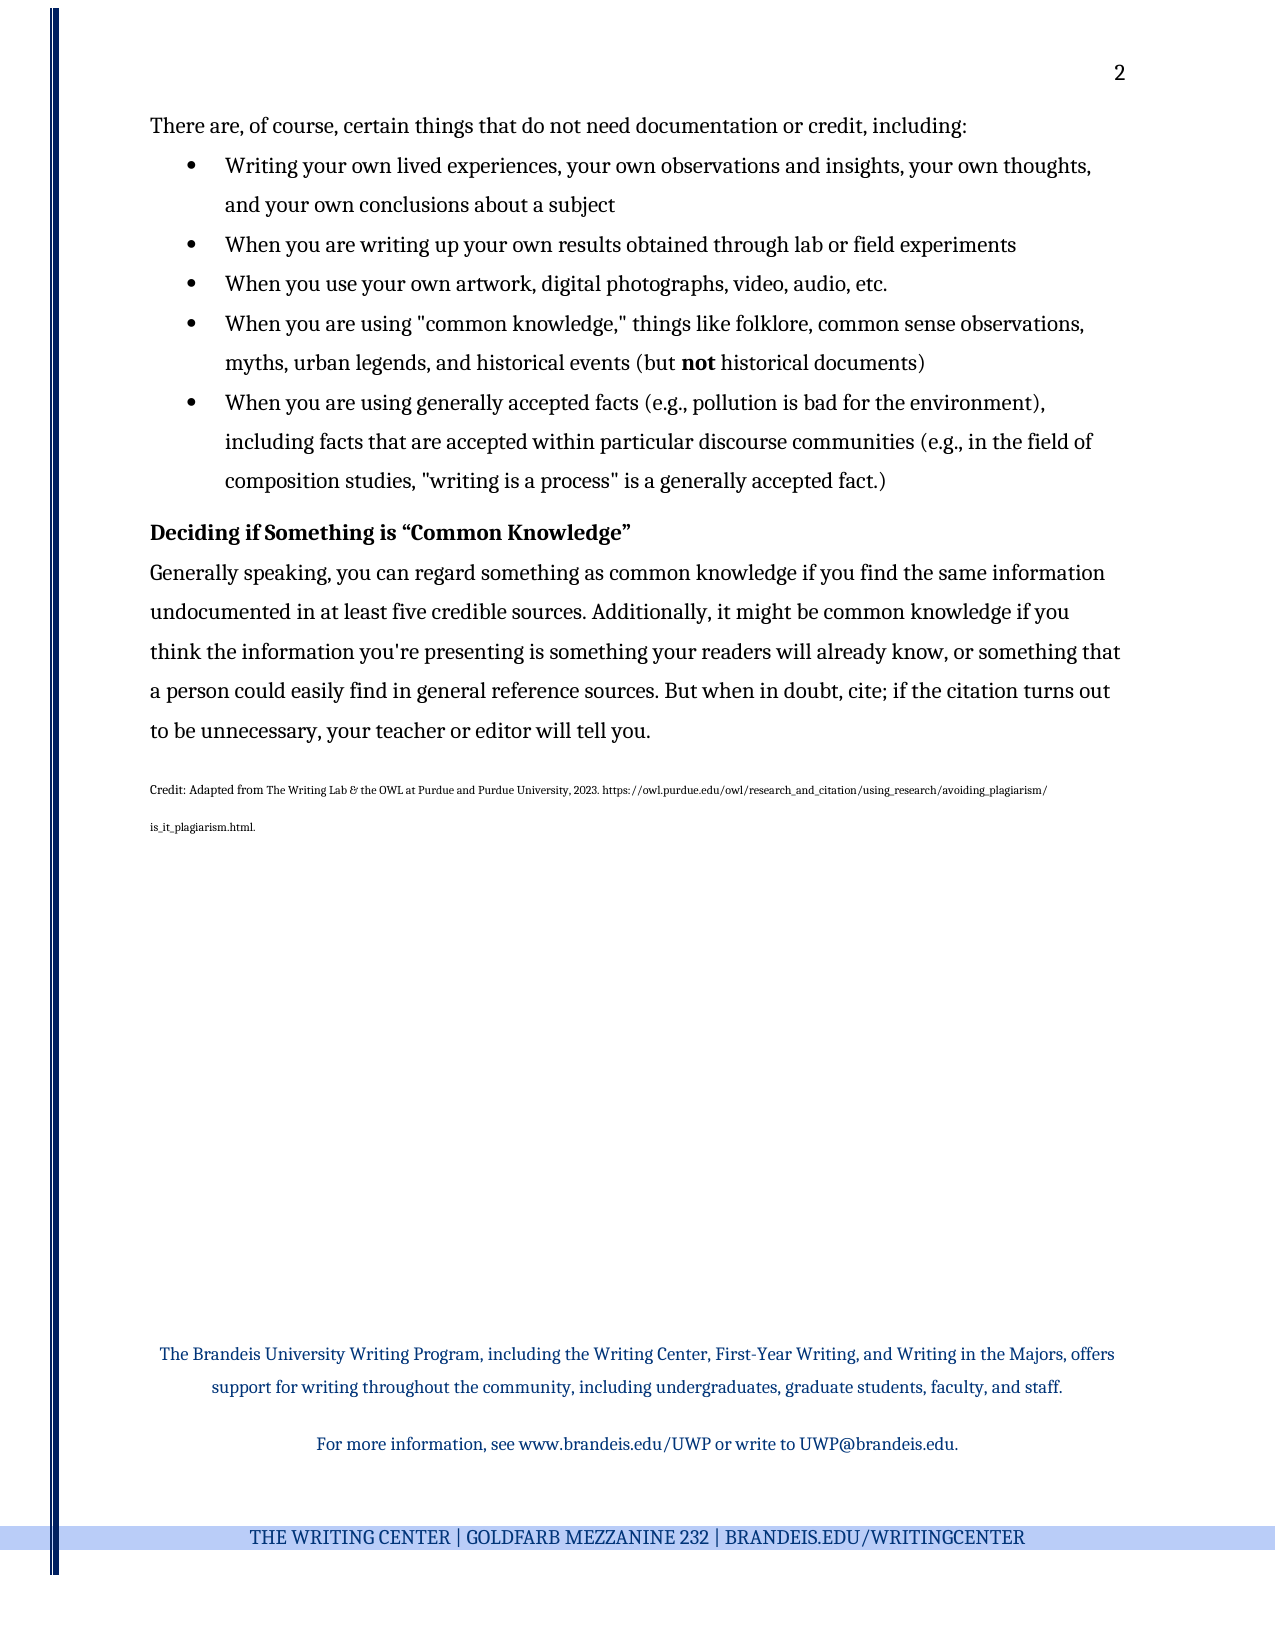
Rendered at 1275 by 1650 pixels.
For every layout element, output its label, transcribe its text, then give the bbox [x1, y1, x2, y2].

list When you use your own artwork, digital photographs, video, audio, etc. [187, 271, 1125, 297]
text There are, of course, certain things that do not need documentation or credit, including: [150, 113, 1125, 139]
list Writing your own lived experiences, your own observations and insights, your own thoughts, and your own conclusions about a subject [187, 152, 1125, 218]
text Credit: Adapted from The Writing Lab & the OWL at Purdue and Purdue University, 2023. https://owl.purdue.edu/owl/research_and_citation/using_research/avoiding_plagiarism/is_it_plagiarism.html. [150, 782, 1125, 844]
list When you are using generally accepted facts (e.g., pollution is bad for the environment), including facts that are accepted within particular discourse communities (e.g., in the field of composition studies, "writing is a process" is a generally accepted fact.) [187, 389, 1125, 494]
list When you are writing up your own results obtained through lab or field experiments [187, 231, 1125, 258]
text For more information, see www.brandeis.edu/UWP or write to UWP@brandeis.edu. [150, 1433, 1125, 1455]
list When you are using "common knowledge," things like folklore, common sense observations, myths, urban legends, and historical events (but not historical documents) [187, 310, 1125, 376]
text Generally speaking, you can regard something as common knowledge if you find the same information undocumented in at least five credible sources. Additionally, it might be common knowledge if you think the information you're presenting is something your readers will already know, or something that a person could easily find in general reference sources. But when in doubt, cite; if the citation turns out to be unnecessary, your teacher or editor will tell you. [150, 560, 1125, 744]
subtitle Deciding if Something is “Common Knowledge” [150, 520, 1125, 547]
text The Brandeis University Writing Program, including the Writing Center, First-Year Writing, and Writing in the Majors, offers support for writing throughout the community, including undergraduates, graduate students, faculty, and staff. [150, 1344, 1125, 1398]
